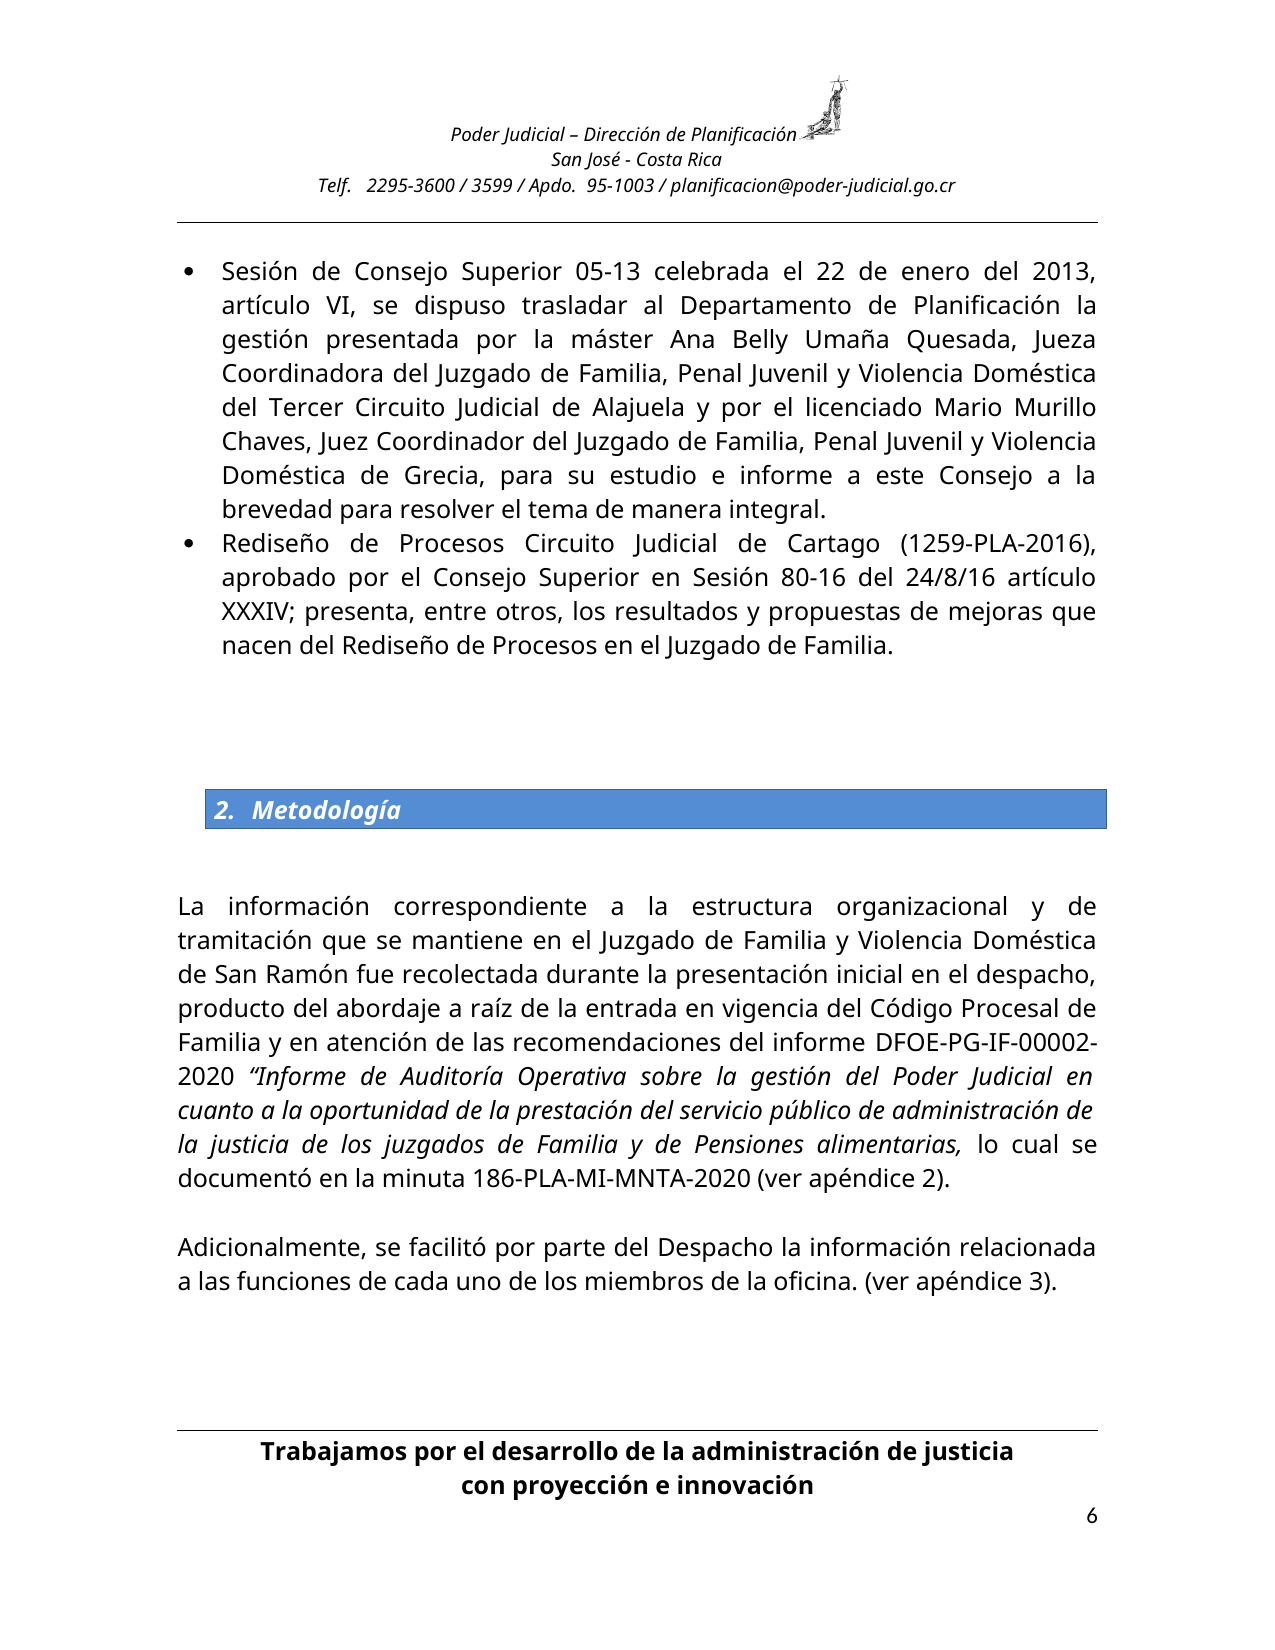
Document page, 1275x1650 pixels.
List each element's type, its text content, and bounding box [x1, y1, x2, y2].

text La información correspondiente a la estructura organizacional y de tramitación que se mantiene en el Juzgado de Familia y Violencia Doméstica de San Ramón fue recolectada durante la presentación inicial en el despacho, producto del abordaje a raíz de la entrada en vigencia del Código Procesal de Familia y en atención de las recomendaciones del informe DFOE-PG-IF-00002-2020 “Informe de Auditoría Operativa sobre la gestión del Poder Judicial en cuanto a la oportunidad de la prestación del servicio público de administración de la justicia de los juzgados de Familia y de Pensiones alimentarias, lo cual se documentó en la minuta 186-PLA-MI-MNTA-2020 (ver apéndice 2). [177, 888, 1098, 1195]
text Adicionalmente, se facilitó por parte del Despacho la información relacionada a las funciones de cada uno de los miembros de la oficina. (ver apéndice 3). [177, 1229, 1098, 1297]
list Rediseño de Procesos Circuito Judicial de Cartago (1259-PLA-2016), aprobado por el Consejo Superior en Sesión 80-16 del 24/8/16 artículo XXXIV; presenta, entre otros, los resultados y propuestas de mejoras que nacen del Rediseño de Procesos en el Juzgado de Familia. [184, 526, 1098, 662]
picture [797, 73, 849, 141]
list Sesión de Consejo Superior 05-13 celebrada el 22 de enero del 2013, artículo VI, se dispuso trasladar al Departamento de Planificación la gestión presentada por la máster Ana Belly Umaña Quesada, Jueza Coordinadora del Juzgado de Familia, Penal Juvenil y Violencia Doméstica del Tercer Circuito Judicial de Alajuela y por el licenciado Mario Murillo Chaves, Juez Coordinador del Juzgado de Familia, Penal Juvenil y Violencia Doméstica de Grecia, para su estudio e informe a este Consejo a la brevedad para resolver el tema de manera integral. [184, 253, 1098, 526]
subtitle Metodología [206, 790, 1106, 828]
